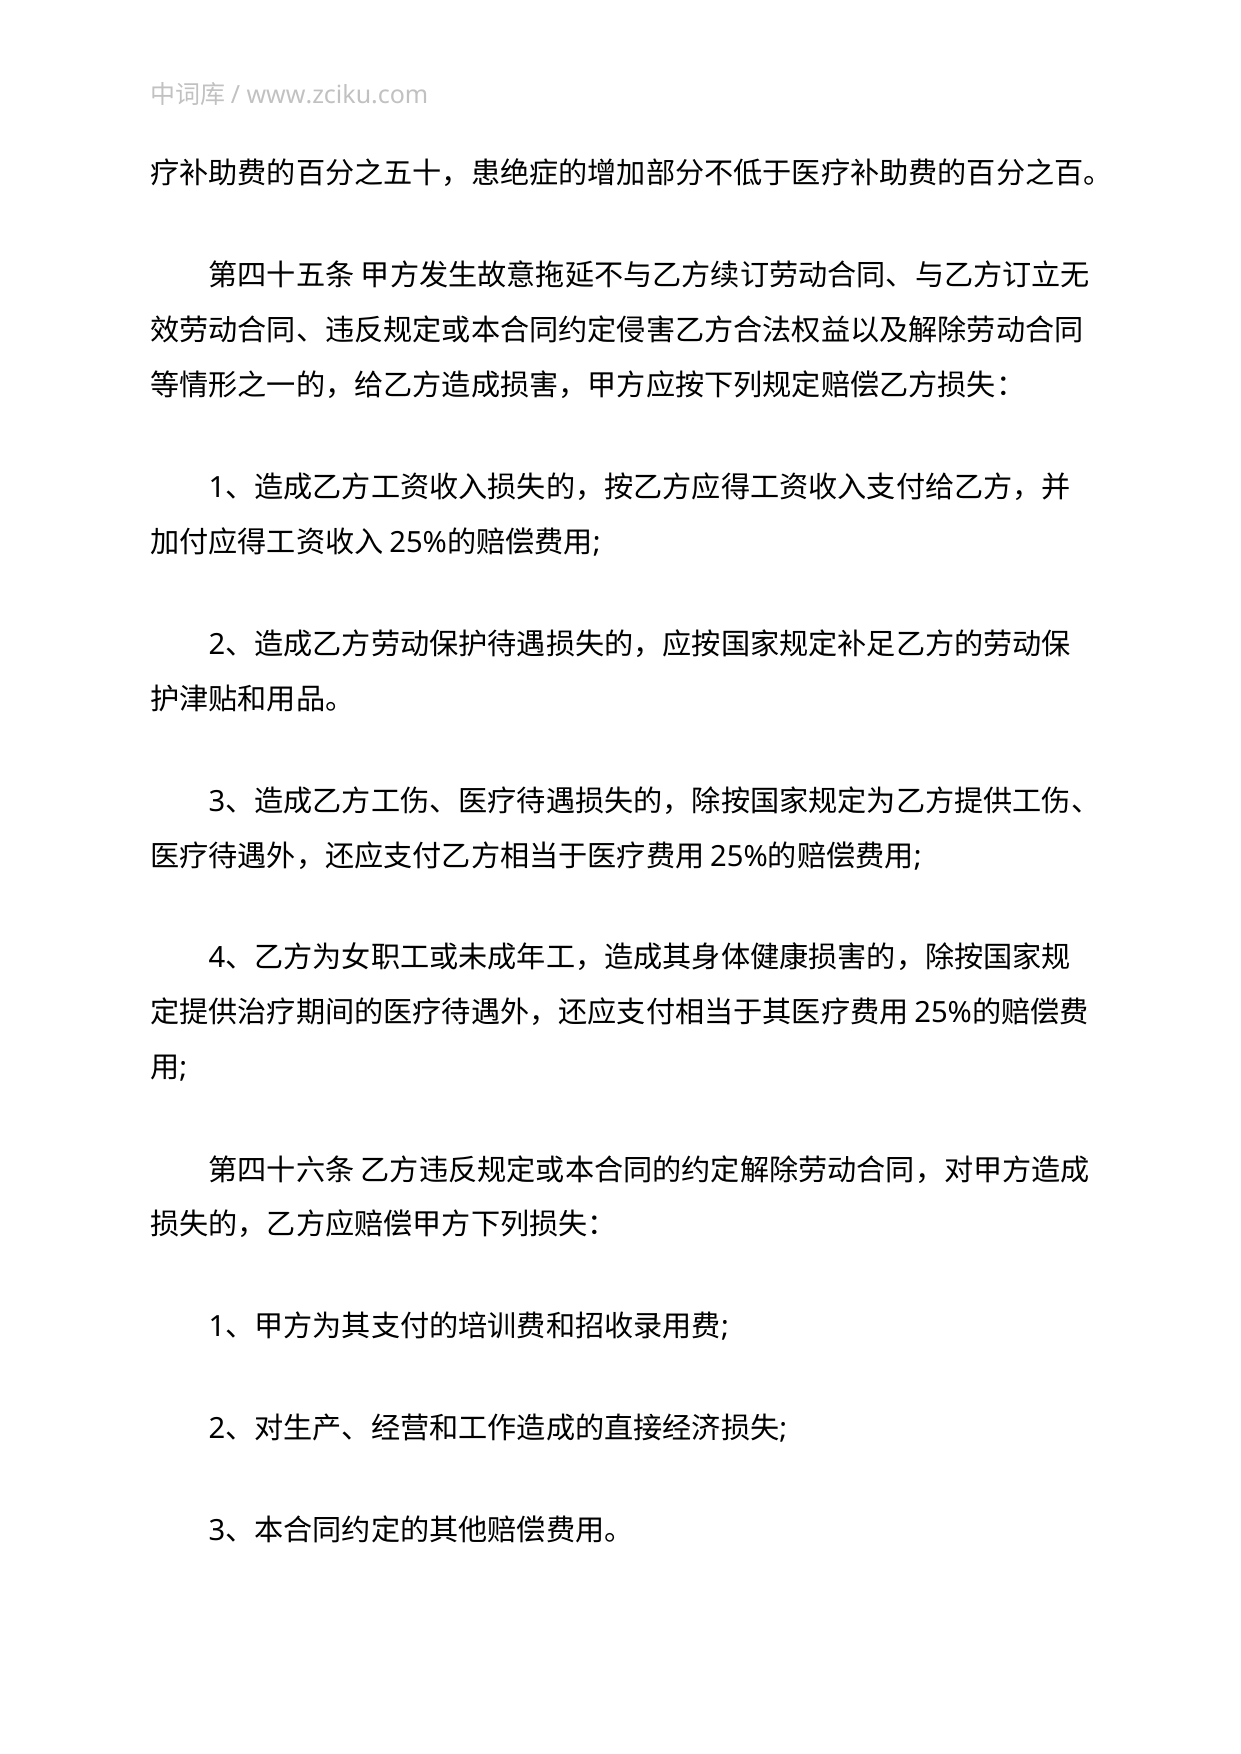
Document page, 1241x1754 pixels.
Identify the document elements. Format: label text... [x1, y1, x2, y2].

text 2、造成乙方劳动保护待遇损失的，应按国家规定补足乙方的劳动保护津贴和用品。 [150, 620, 1090, 718]
text 2、对生产、经营和工作造成的直接经济损失; [150, 1405, 1090, 1447]
text 第四十五条 甲方发生故意拖延不与乙方续订劳动合同、与乙方订立无效劳动合同、违反规定或本合同约定侵害乙方合法权益以及解除劳动合同等情形之一的，给乙方造成损害，甲方应按下列规定赔偿乙方损失： [150, 252, 1090, 404]
text 4、乙方为女职工或未成年工，造成其身体健康损害的，除按国家规定提供治疗期间的医疗待遇外，还应支付相当于其医疗费用25%的赔偿费用; [150, 934, 1090, 1086]
text 3、造成乙方工伤、医疗待遇损失的，除按国家规定为乙方提供工伤、医疗待遇外，还应支付乙方相当于医疗费用25%的赔偿费用; [150, 777, 1090, 874]
text 3、本合同约定的其他赔偿费用。 [150, 1507, 1090, 1549]
text 第四十六条 乙方违反规定或本合同的约定解除劳动合同，对甲方造成损失的，乙方应赔偿甲方下列损失： [150, 1146, 1090, 1243]
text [150, 150, 1090, 192]
text 1、甲方为其支付的培训费和招收录用费; [150, 1303, 1090, 1345]
text 1、造成乙方工资收入损失的，按乙方应得工资收入支付给乙方，并加付应得工资收入25%的赔偿费用; [150, 463, 1090, 561]
